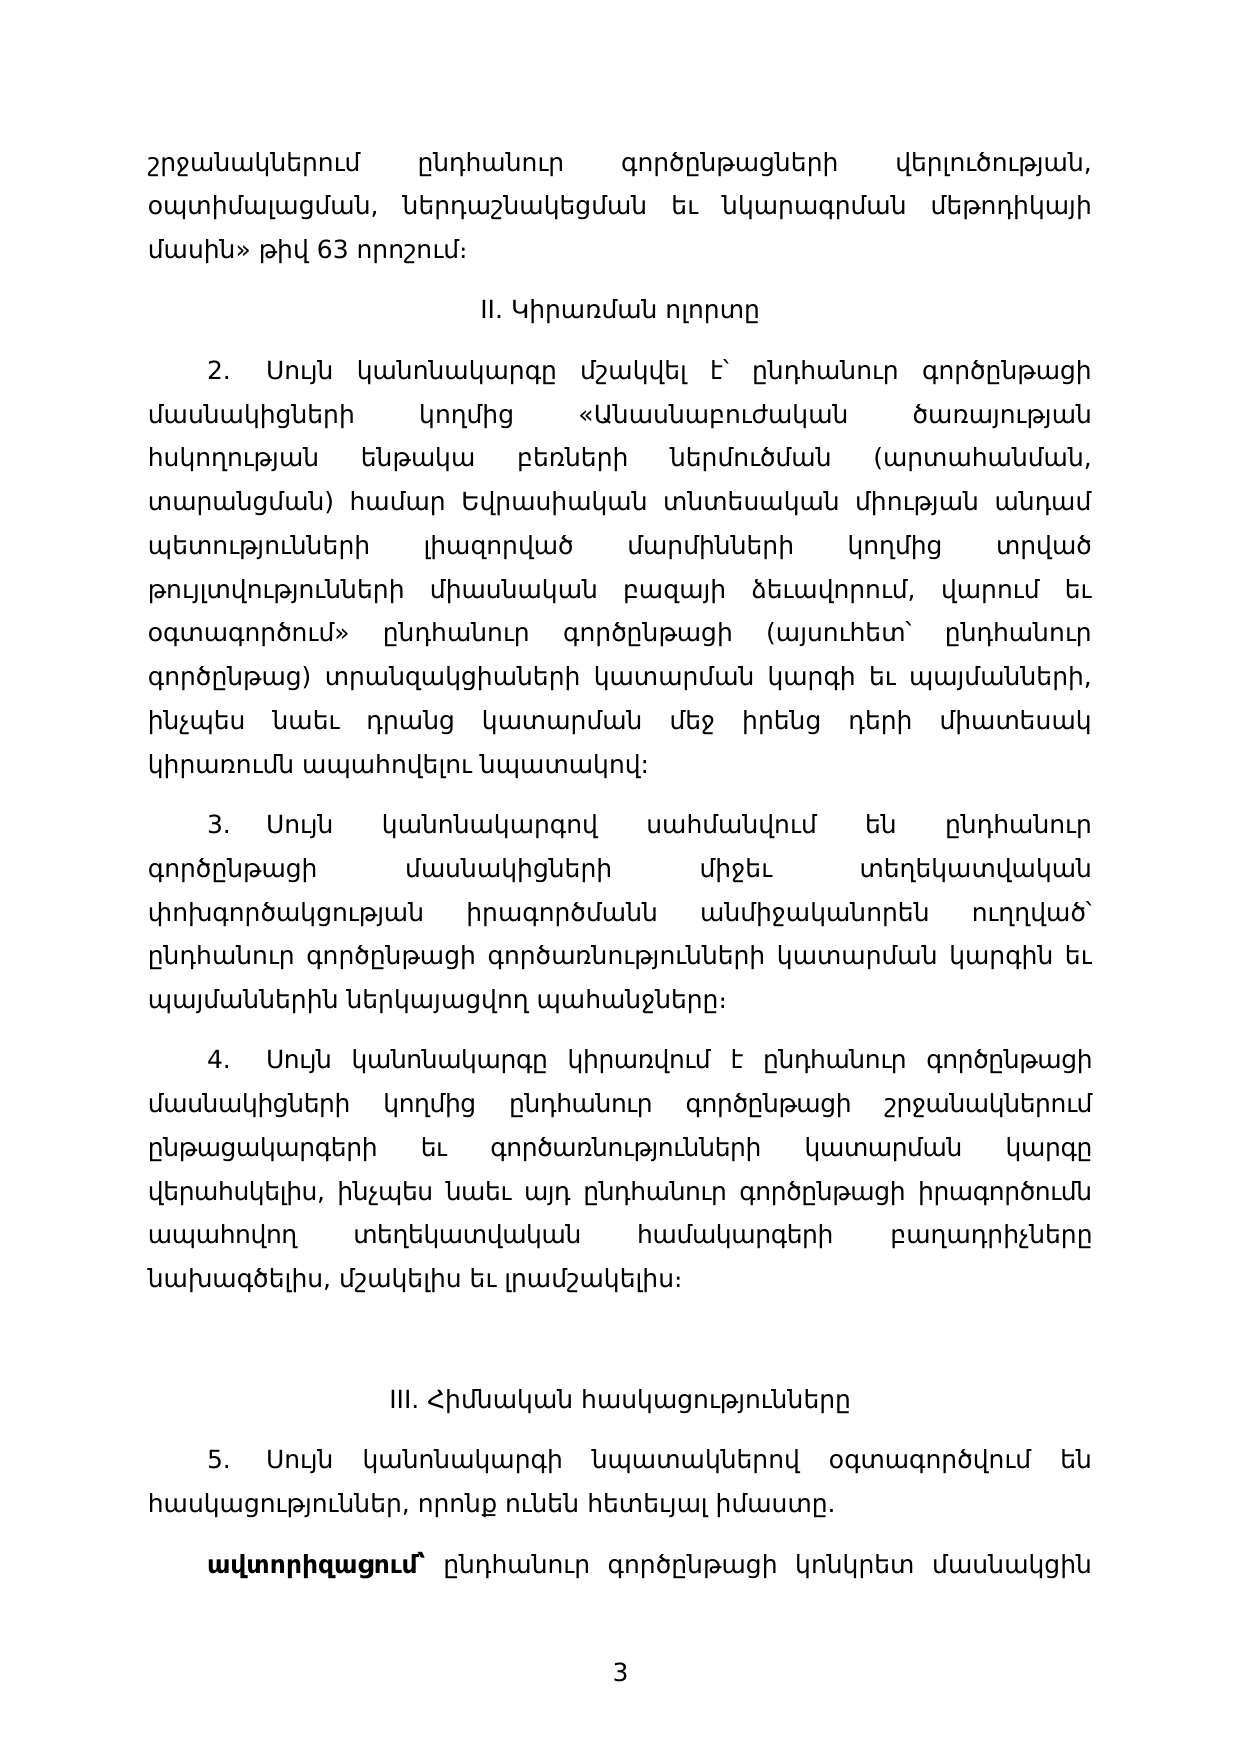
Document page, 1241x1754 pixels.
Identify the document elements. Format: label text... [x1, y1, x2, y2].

text 5. Սույն կանոնակարգի նպատակներով օգտագործվում են հասկացություններ, որոնք ունեն հետեւյալ իմաստը. [148, 1446, 1092, 1518]
text 3. Սույն կանոնակարգով սահմանվում են ընդհանուր գործընթացի մասնակիցների միջեւ տեղեկատվական փոխգործակցության իրագործմանն անմիջականորեն ուղղված՝ ընդհանուր գործընթացի գործառնությունների կատարման կարգին եւ պայմաններին ներկայացվող պահանջները։ [148, 810, 1092, 1014]
text 4. Սույն կանոնակարգը կիրառվում է ընդհանուր գործընթացի մասնակիցների կողմից ընդհանուր գործընթացի շրջանակներում ընթացակարգերի եւ գործառնությունների կատարման կարգը վերահսկելիս, ինչպես նաեւ այդ ընդհանուր գործընթացի իրագործումն ապահովող տեղեկատվական համակարգերի բաղադրիչները նախագծելիս, մշակելիս եւ լրամշակելիս։ [148, 1046, 1092, 1293]
text III. Հիմնական հասկացությունները [148, 1385, 1092, 1414]
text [148, 1550, 1092, 1579]
text 2. Սույն կանոնակարգը մշակվել է՝ ընդհանուր գործընթացի մասնակիցների կողմից «Անասնաբուժական ծառայության հսկողության ենթակա բեռների ներմուծման (արտահանման, տարանցման) համար Եվրասիական տնտեսական միության անդամ պետությունների լիազորված մարմինների կողմից տրված թույլտվությունների միասնական բազայի ձեւավորում, վարում եւ օգտագործում» ընդհանուր գործընթացի (այսուհետ՝ ընդհանուր գործընթաց) տրանզակցիաների կատարման կարգի եւ պայմանների, ինչպես նաեւ դրանց կատարման մեջ իրենց դերի միատեսակ կիրառումն ապահովելու նպատակով: [148, 356, 1092, 779]
text II. Կիրառման ոլորտը [148, 296, 1092, 325]
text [148, 148, 1092, 264]
